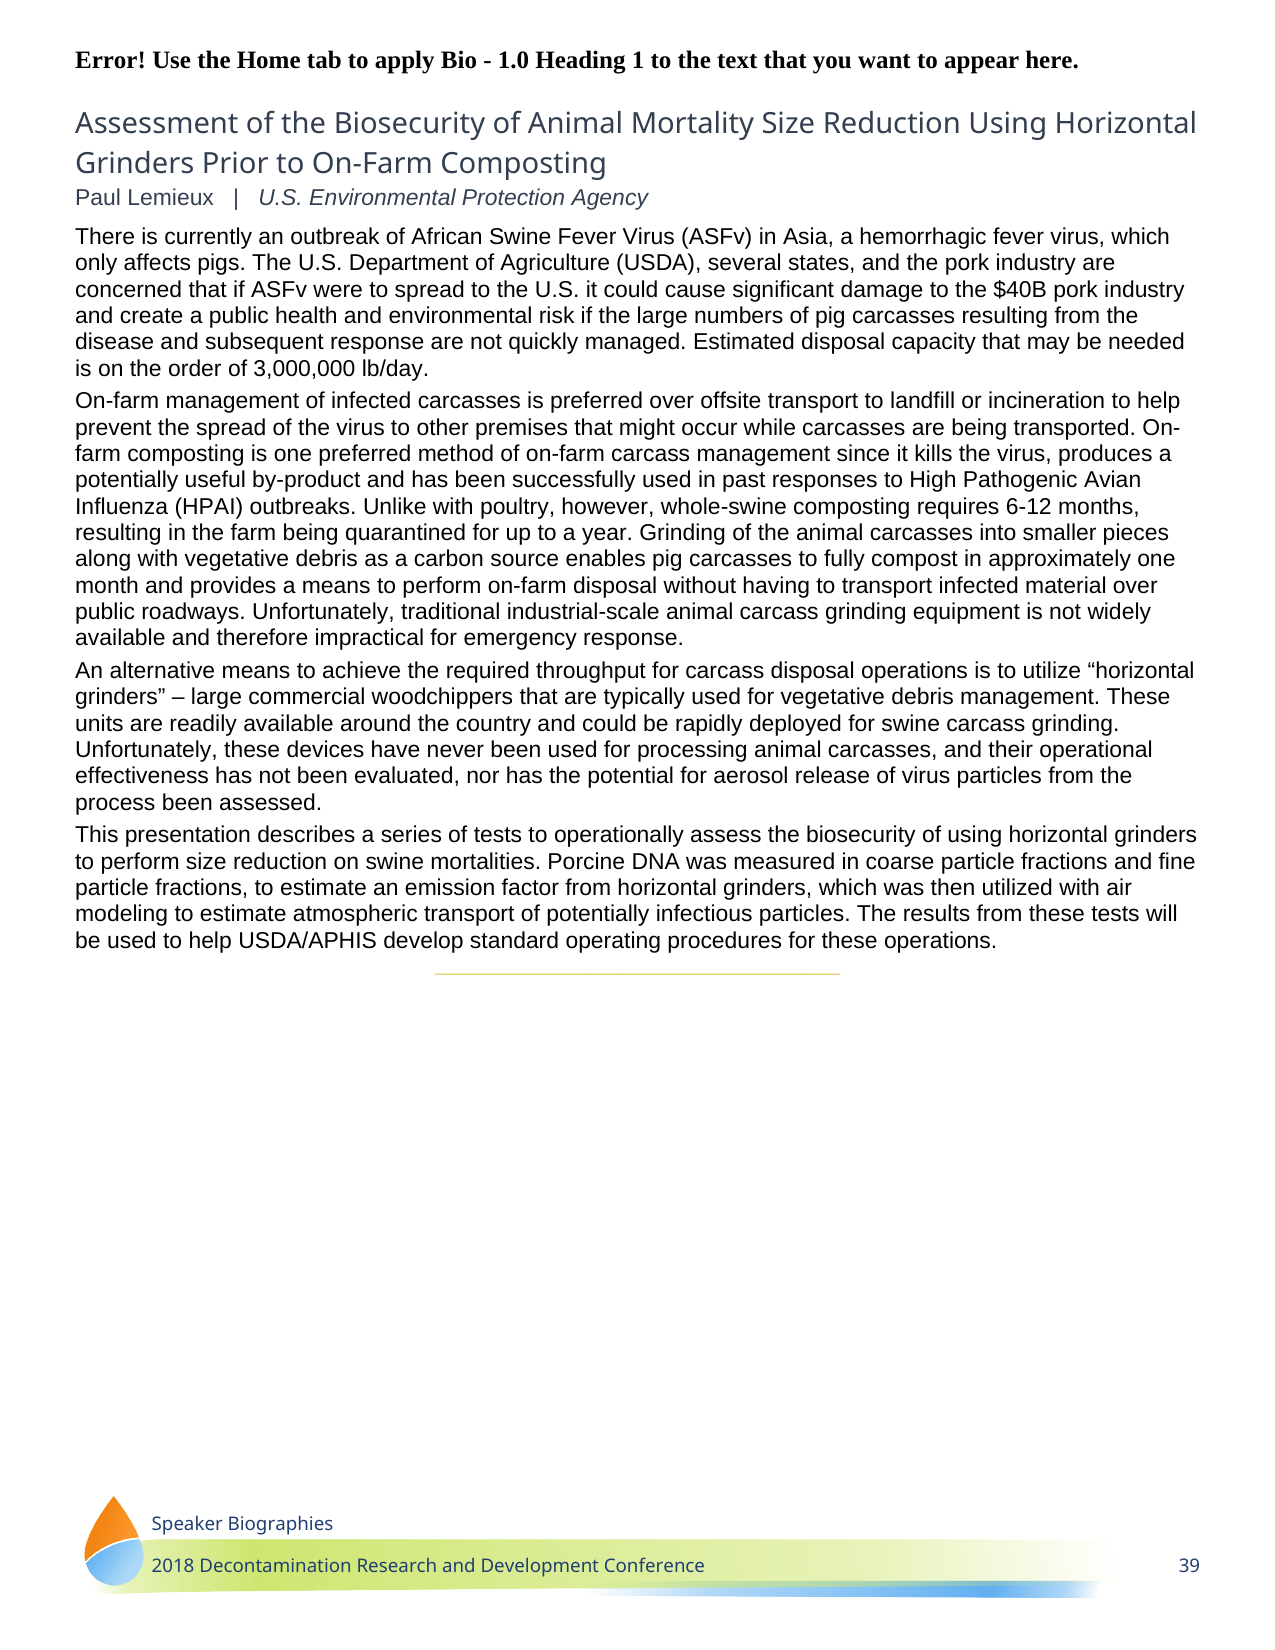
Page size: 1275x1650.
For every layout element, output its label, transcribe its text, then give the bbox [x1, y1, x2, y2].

text Paul Lemieux | U.S. Environmental Protection Agency [75, 184, 1200, 210]
text An alternative means to achieve the required throughput for carcass disposal operations is to utilize “horizontal grinders” – large commercial woodchippers that are typically used for vegetative debris management. These units are readily available around the country and could be rapidly deployed for swine carcass grinding. Unfortunately, these devices have never been used for processing animal carcasses, and their operational effectiveness has not been evaluated, nor has the potential for aerosol release of virus particles from the process been assessed. [75, 657, 1200, 815]
text ___________________________________ [0, 953, 1275, 977]
text On-farm management of infected carcasses is preferred over offsite transport to landfill or incineration to help prevent the spread of the virus to other premises that might occur while carcasses are being transported. On-farm composting is one preferred method of on-farm carcass management since it kills the virus, produces a potentially useful by-product and has been successfully used in past responses to High Pathogenic Avian Influenza (HPAI) outbreaks. Unlike with poultry, however, whole-swine composting requires 6-12 months, resulting in the farm being quarantined for up to a year. Grinding of the animal carcasses into smaller pieces along with vegetative debris as a carbon source enables pig carcasses to fully compost in approximately one month and provides a means to perform on-farm disposal without having to transport infected material over public roadways. Unfortunately, traditional industrial-scale animal carcass grinding equipment is not widely available and therefore impractical for emergency response. [75, 387, 1200, 651]
title Assessment of the Biosecurity of Animal Mortality Size Reduction Using Horizontal Grinders Prior to On-Farm Composting [75, 102, 1200, 182]
text This presentation describes a series of tests to operationally assess the biosecurity of using horizontal grinders to perform size reduction on swine mortalities. Porcine DNA was measured in coarse particle fractions and fine particle fractions, to estimate an emission factor from horizontal grinders, which was then utilized with air modeling to estimate atmospheric transport of potentially infectious particles. The results from these tests will be used to help USDA/APHIS develop standard operating procedures for these operations. [75, 821, 1200, 953]
text There is currently an outbreak of African Swine Fever Virus (ASFv) in Asia, a hemorrhagic fever virus, which only affects pigs. The U.S. Department of Agriculture (USDA), several states, and the pork industry are concerned that if ASFv were to spread to the U.S. it could cause significant damage to the $40B pork industry and create a public health and environmental risk if the large numbers of pig carcasses resulting from the disease and subsequent response are not quickly managed. Estimated disposal capacity that may be needed is on the order of 3,000,000 lb/day. [75, 223, 1200, 381]
picture [75, 1496, 1163, 1599]
